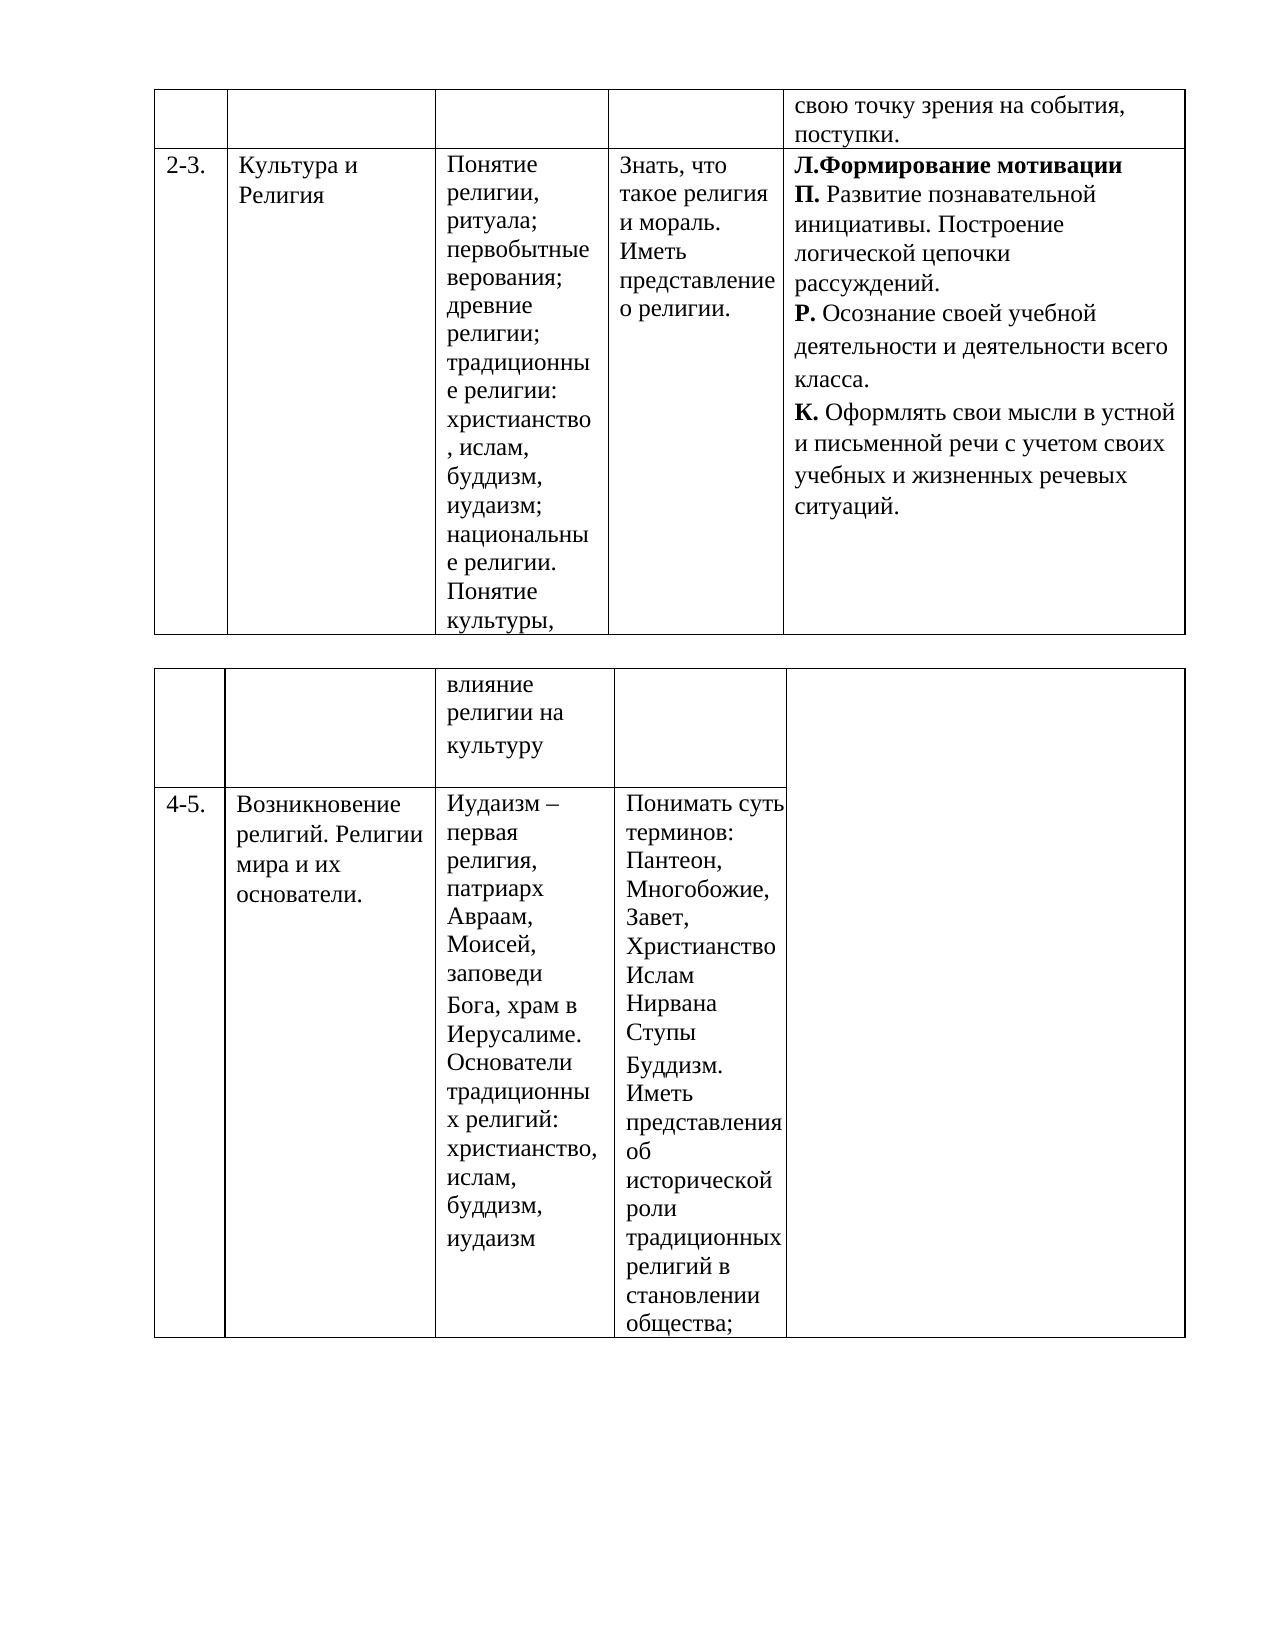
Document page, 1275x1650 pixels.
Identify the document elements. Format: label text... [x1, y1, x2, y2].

table_header [155, 669, 224, 787]
table_header [787, 669, 1184, 1337]
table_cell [609, 90, 783, 148]
table_cell 4-5. [155, 788, 224, 1337]
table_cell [228, 90, 435, 148]
table_cell Иудаизм – первая религия, патриарх Авраам, Моисей, заповеди Бога, храм в Иерусалиме. Основатели традиционны х религий: христианство, ислам, буддизм, иудаизм [436, 788, 614, 1337]
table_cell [784, 90, 1184, 148]
table_header [226, 669, 435, 787]
table_cell 1. [155, 90, 227, 148]
table_header [615, 669, 786, 787]
table_cell Знать, что такое религия и мораль. Иметь представление о религии. [609, 149, 783, 634]
table_cell 2-3. [155, 149, 227, 634]
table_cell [436, 90, 608, 148]
table_cell Понятие религии, ритуала; первобытные верования; древние религии; традиционны е религии: христианство, ислам, буддизм, иудаизм; национальны е религии. Понятие культуры, [436, 149, 608, 634]
table_cell Понимать суть терминов: Пантеон, Многобожие, Завет, Христианство Ислам Нирвана Ступы Буддизм. Иметь представления об исторической роли традиционных религий в становлении общества; [615, 788, 786, 1337]
table_cell Возникновение религий. Религии мира и их основатели. [226, 788, 435, 1337]
table_header влияние религии на культуру [436, 669, 614, 787]
table_cell Л.Формирование мотивации П. Развитие познавательной инициативы. Построение логической цепочки рассуждений. Р. Осознание своей учебной деятельности и деятельности всего класса. К. Оформлять свои мысли в устной и письменной речи с учетом своих учебных и жизненных речевых ситуаций. [784, 149, 1184, 634]
table_cell Культура и Религия [228, 149, 435, 634]
